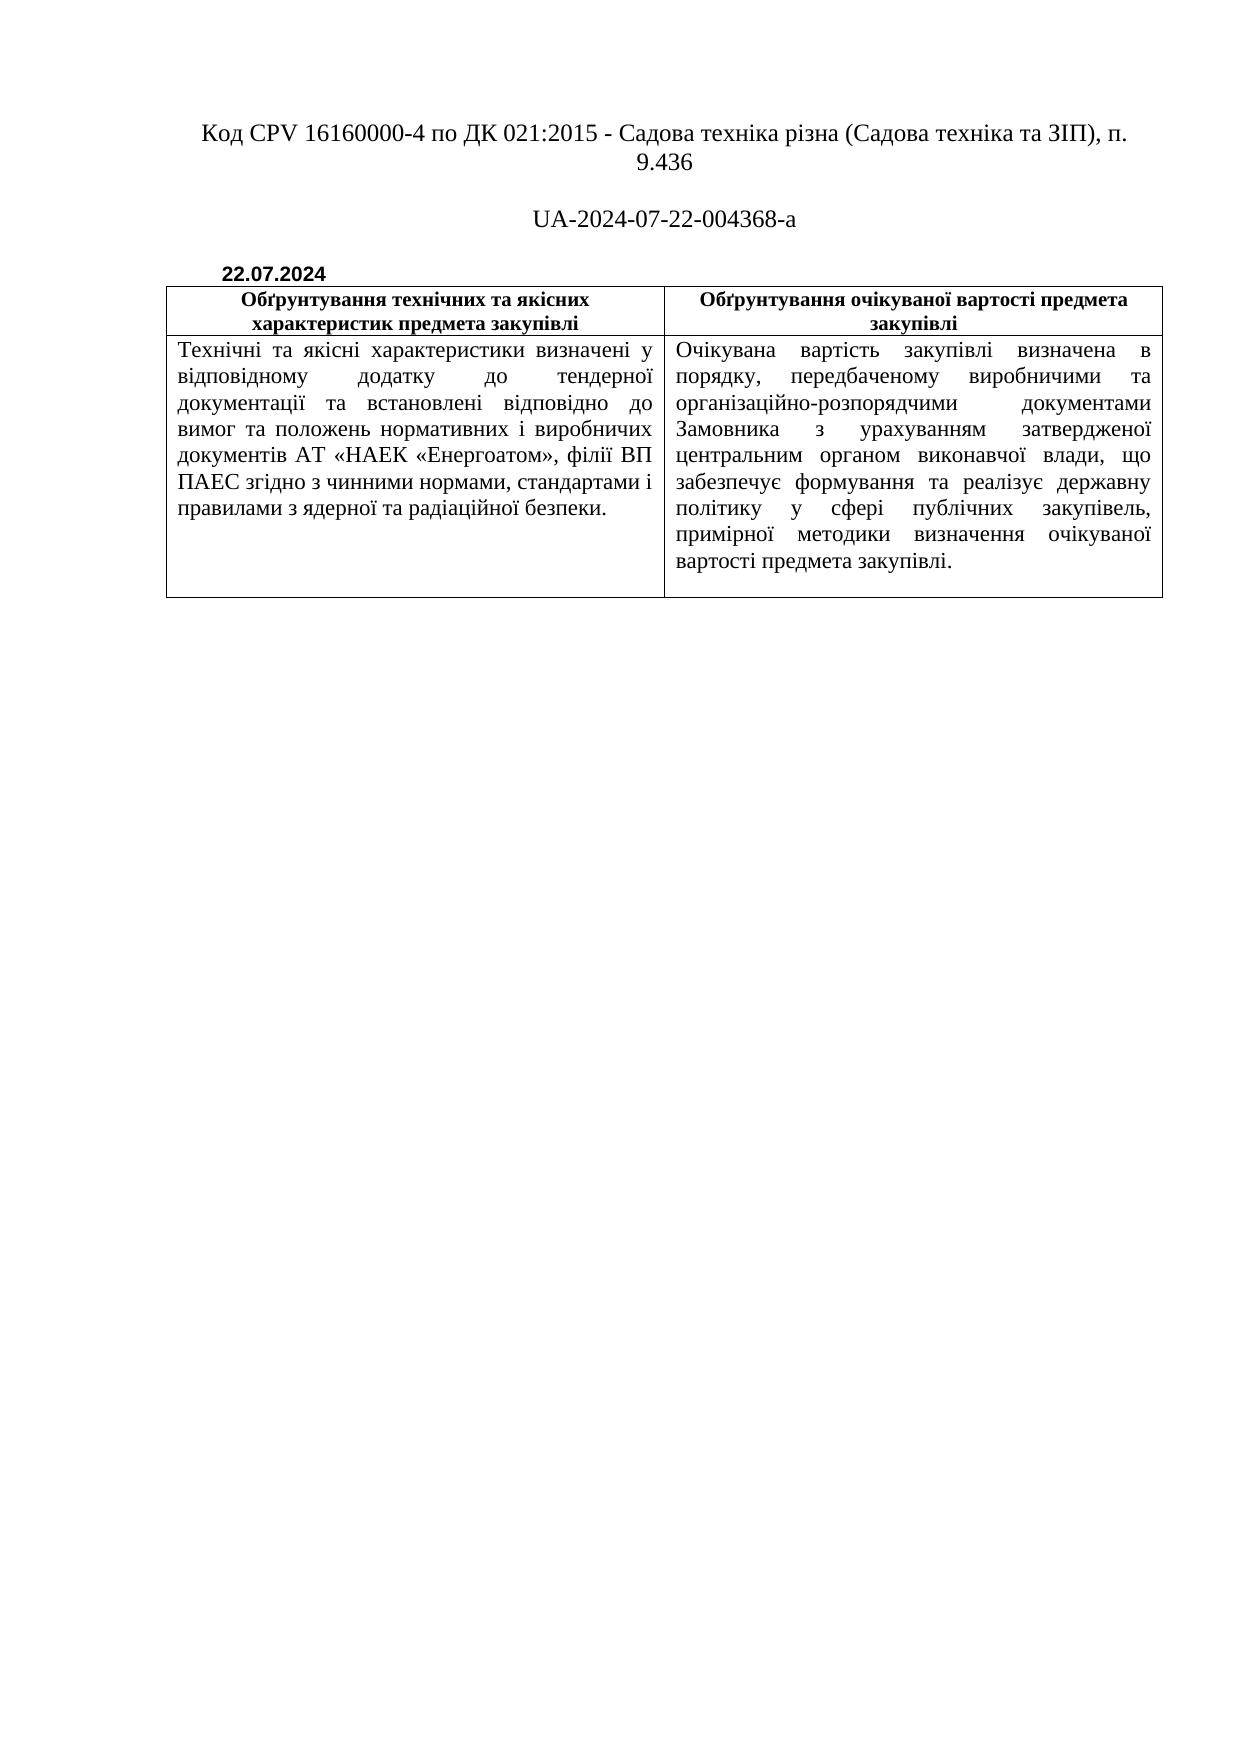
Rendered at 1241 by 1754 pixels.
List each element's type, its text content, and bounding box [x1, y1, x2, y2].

table_cell Очікувана вартість закупівлі визначена в порядку, передбаченому виробничими та організаційно-розпорядчими документами Замовника з урахуванням затвердженої центральним органом виконавчої влади, що забезпечує формування та реалізує державну політику у сфері публічних закупівель, примірної методики визначення очікуваної вартості предмета закупівлі. [665, 336, 1162, 597]
table_header Обґрунтування технічних та якісних характеристик предмета закупівлі [167, 287, 664, 335]
text 22.07.2024 [177, 262, 1152, 286]
text UA-2024-07-22-004368-a [177, 204, 1152, 233]
table_cell Технічні та якісні характеристики визначені у відповідному додатку до тендерної документації та встановлені відповідно до вимог та положень нормативних і виробничих документів АТ «НАЕК «Енергоатом», філії ВП ПАЕС згідно з чинними нормами, стандартами і правилами з ядерної та радіаційної безпеки. [167, 336, 664, 597]
text Код CPV 16160000-4 по ДК 021:2015 - Садова техніка різна (Садова техніка та ЗІП), п. 9.436 [177, 118, 1152, 176]
table_header Обґрунтування очікуваної вартості предмета закупівлі [665, 287, 1162, 335]
